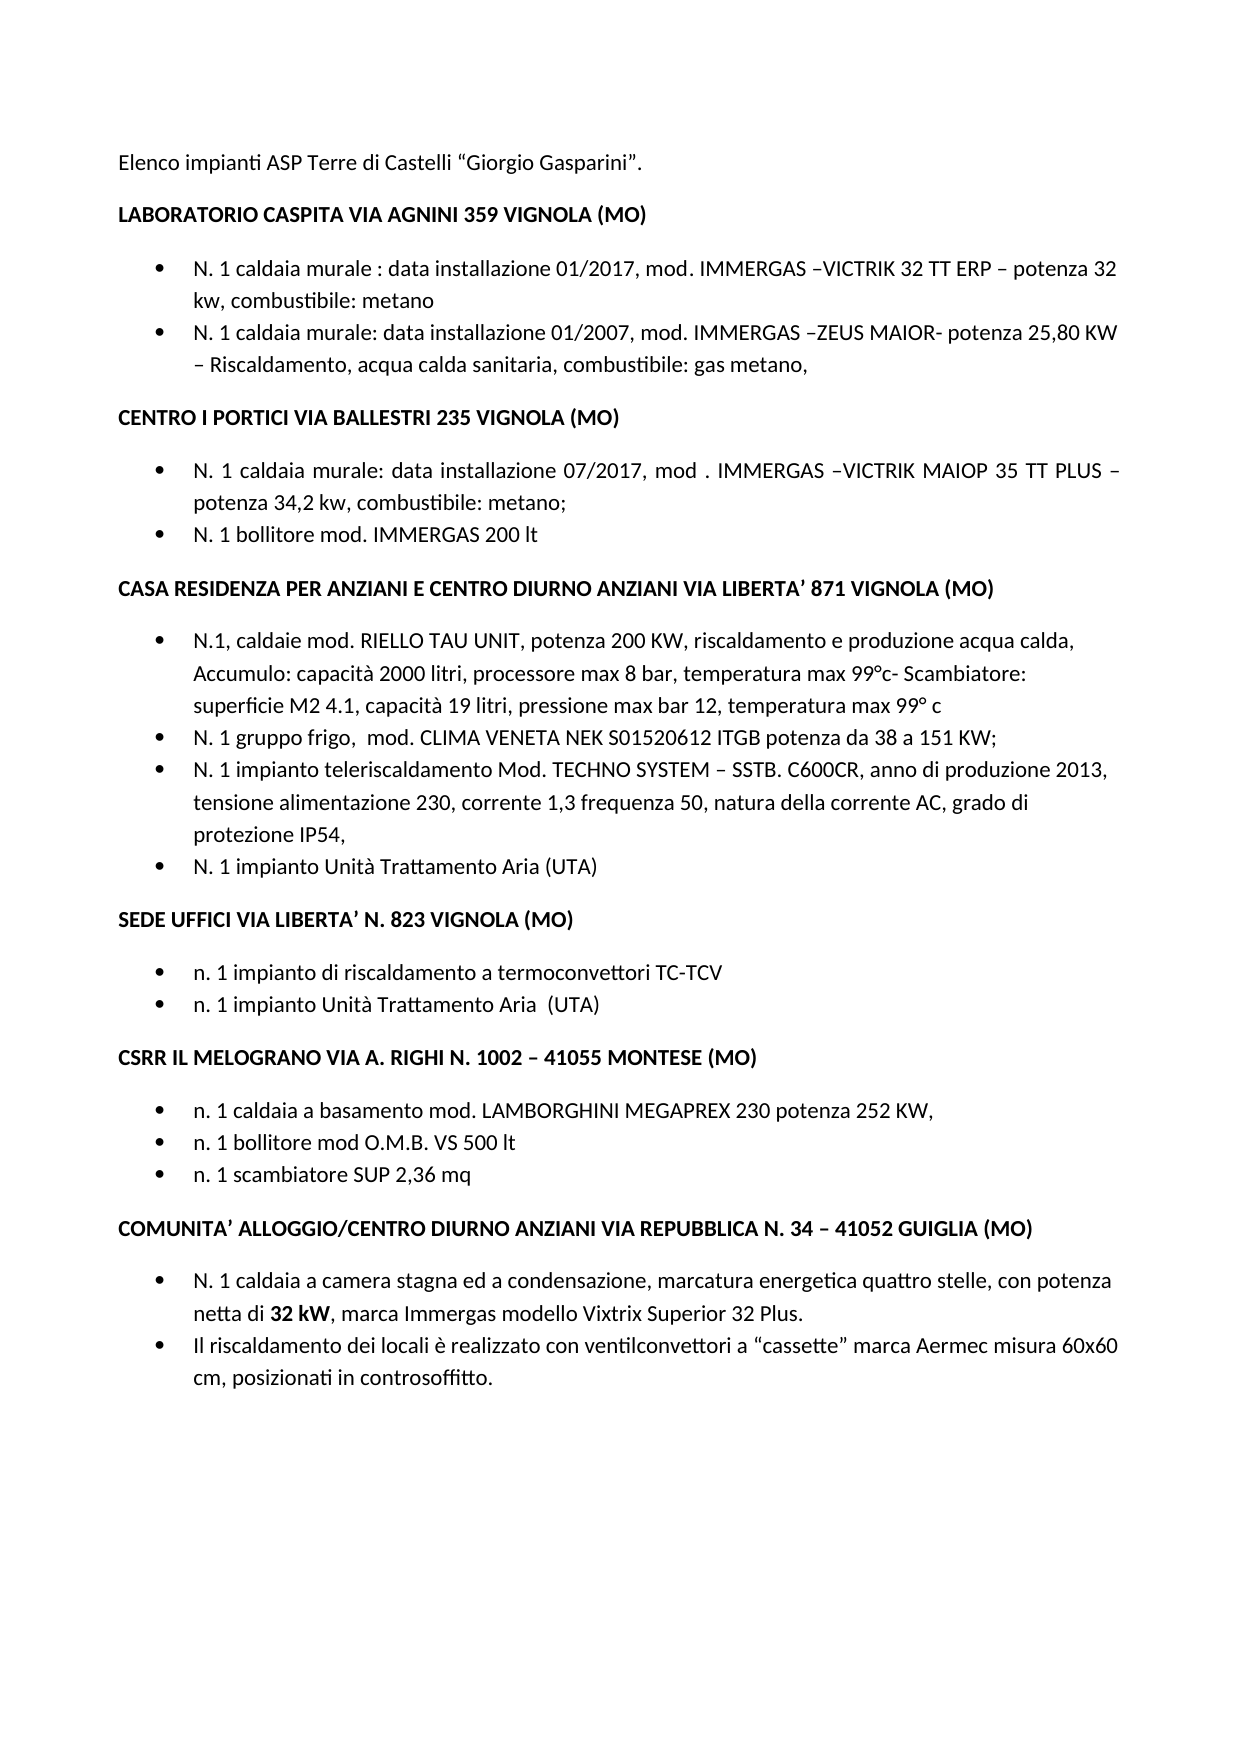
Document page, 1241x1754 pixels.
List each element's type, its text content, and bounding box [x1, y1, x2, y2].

list N. 1 caldaia murale: data installazione 07/2017, mod . IMMERGAS –VICTRIK MAIOP 35 TT PLUS – potenza 34,2 kw, combustibile: metano; [156, 456, 1122, 516]
list N. 1 impianto teleriscaldamento Mod. TECHNO SYSTEM – SSTB. C600CR, anno di produzione 2013, tensione alimentazione 230, corrente 1,3 frequenza 50, natura della corrente AC, grado di protezione IP54, [156, 755, 1122, 848]
list N. 1 impianto Unità Trattamento Aria (UTA) [156, 852, 1122, 880]
list n. 1 scambiatore SUP 2,36 mq [156, 1161, 1122, 1189]
text SEDE UFFICI VIA LIBERTA’ N. 823 VIGNOLA (MO) [118, 905, 1122, 933]
list N. 1 caldaia a camera stagna ed a condensazione, marcatura energetica quattro stelle, con potenza netta di 32 kW, marca Immergas modello Vixtrix Superior 32 Plus. [156, 1267, 1122, 1327]
list N. 1 caldaia murale : data installazione 01/2017, mod. IMMERGAS –VICTRIK 32 TT ERP – potenza 32 kw, combustibile: metano [156, 254, 1122, 314]
list n. 1 impianto Unità Trattamento Aria (UTA) [156, 990, 1122, 1018]
text CASA RESIDENZA PER ANZIANI E CENTRO DIURNO ANZIANI VIA LIBERTA’ 871 VIGNOLA (MO) [118, 574, 1122, 602]
list N. 1 bollitore mod. IMMERGAS 200 lt [156, 521, 1122, 549]
text CSRR IL MELOGRANO VIA A. RIGHI N. 1002 – 41055 MONTESE (MO) [118, 1043, 1122, 1071]
text COMUNITA’ ALLOGGIO/CENTRO DIURNO ANZIANI VIA REPUBBLICA N. 34 – 41052 GUIGLIA (MO) [118, 1214, 1122, 1242]
list n. 1 bollitore mod O.M.B. VS 500 lt [156, 1128, 1122, 1156]
text Elenco impianti ASP Terre di Castelli “Giorgio Gasparini”. [118, 148, 1122, 176]
list N. 1 gruppo frigo, mod. CLIMA VENETA NEK S01520612 ITGB potenza da 38 a 151 KW; [156, 723, 1122, 751]
list n. 1 caldaia a basamento mod. LAMBORGHINI MEGAPREX 230 potenza 252 KW, [156, 1096, 1122, 1124]
list N. 1 caldaia murale: data installazione 01/2007, mod. IMMERGAS –ZEUS MAIOR- potenza 25,80 KW – Riscaldamento, acqua calda sanitaria, combustibile: gas metano, [156, 318, 1122, 378]
list N.1, caldaie mod. RIELLO TAU UNIT, potenza 200 KW, riscaldamento e produzione acqua calda, Accumulo: capacità 2000 litri, processore max 8 bar, temperatura max 99°c- Scambiatore: superficie M2 4.1, capacità 19 litri, pressione max bar 12, temperatura max 99° c [156, 627, 1122, 719]
list n. 1 impianto di riscaldamento a termoconvettori TC-TCV [156, 958, 1122, 986]
list Il riscaldamento dei locali è realizzato con ventilconvettori a “cassette” marca Aermec misura 60x60 cm, posizionati in controsoffitto. [156, 1331, 1122, 1391]
text LABORATORIO CASPITA VIA AGNINI 359 VIGNOLA (MO) [118, 201, 1122, 229]
text CENTRO I PORTICI VIA BALLESTRI 235 VIGNOLA (MO) [118, 403, 1122, 431]
